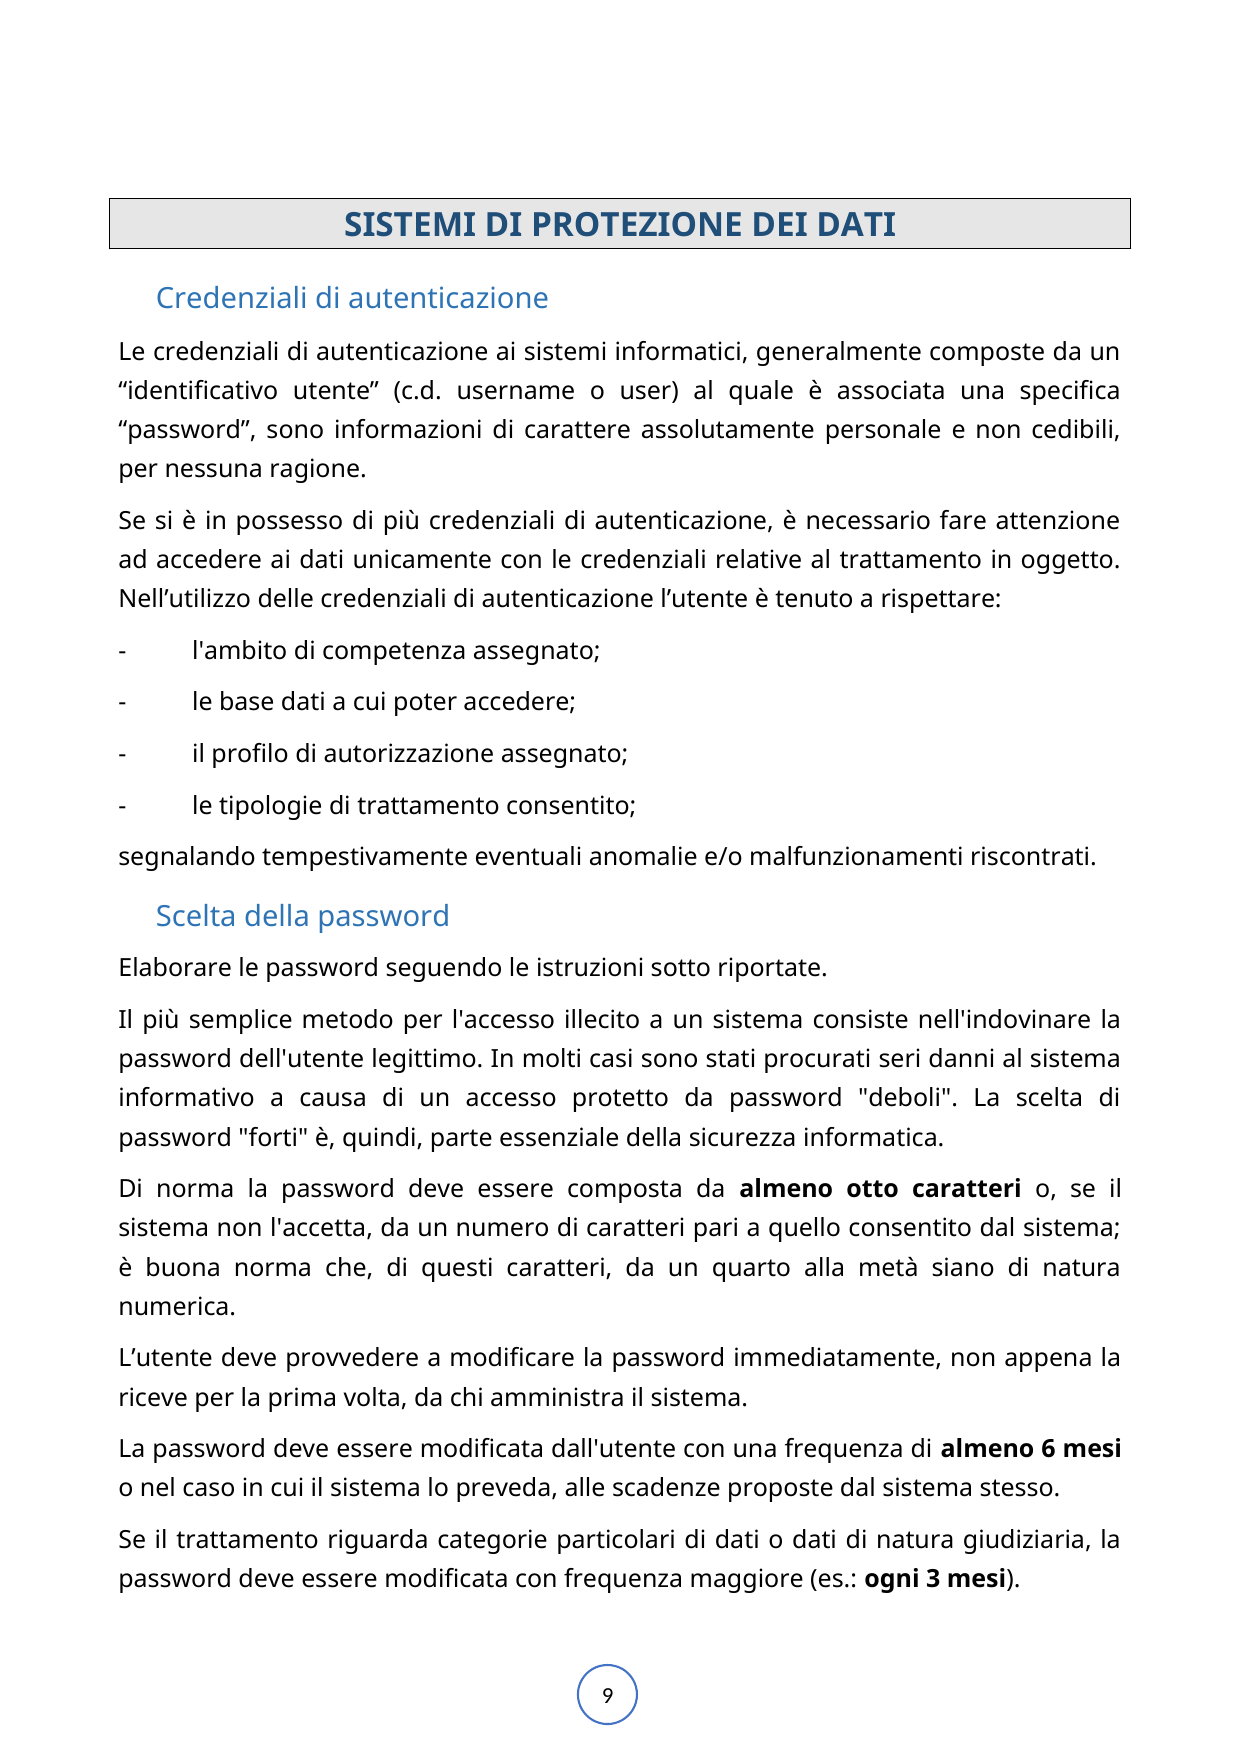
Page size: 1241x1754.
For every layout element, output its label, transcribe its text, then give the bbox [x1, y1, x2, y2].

text - le tipologie di trattamento consentito; [118, 787, 1122, 821]
subtitle Credenziali di autenticazione [156, 278, 1122, 317]
text Le credenziali di autenticazione ai sistemi informatici, generalmente composte da un “identificativo utente” (c.d. username o user) al quale è associata una specifica “password”, sono informazioni di carattere assolutamente personale e non cedibili, per nessuna ragione. [118, 333, 1122, 485]
text - le base dati a cui poter accedere; [118, 684, 1122, 718]
subtitle SISTEMI DI PROTEZIONE DEI DATI [110, 199, 1130, 248]
text Elaborare le password seguendo le istruzioni sotto riportate. [118, 950, 1122, 984]
subtitle Scelta della password [156, 895, 1122, 934]
text L’utente deve provvedere a modificare la password immediatamente, non appena la riceve per la prima volta, da chi amministra il sistema. [118, 1340, 1122, 1413]
text - l'ambito di competenza assegnato; [118, 632, 1122, 666]
text segnalando tempestivamente eventuali anomalie e/o malfunzionamenti riscontrati. [118, 839, 1122, 873]
text Se il trattamento riguarda categorie particolari di dati o dati di natura giudiziaria, la password deve essere modificata con frequenza maggiore (es.: ogni 3 mesi). [118, 1522, 1122, 1595]
text Il più semplice metodo per l'accesso illecito a un sistema consiste nell'indovinare la password dell'utente legittimo. In molti casi sono stati procurati seri danni al sistema informativo a causa di un accesso protetto da password "deboli". La scelta di password "forti" è, quindi, parte essenziale della sicurezza informatica. [118, 1002, 1122, 1153]
text La password deve essere modificata dall'utente con una frequenza di almeno 6 mesi o nel caso in cui il sistema lo preveda, alle scadenze proposte dal sistema stesso. [118, 1431, 1122, 1504]
text Se si è in possesso di più credenziali di autenticazione, è necessario fare attenzione ad accedere ai dati unicamente con le credenziali relative al trattamento in oggetto. Nell’utilizzo delle credenziali di autenticazione l’utente è tenuto a rispettare: [118, 502, 1122, 615]
text Di norma la password deve essere composta da almeno otto caratteri o, se il sistema non l'accetta, da un numero di caratteri pari a quello consentito dal sistema; è buona norma che, di questi caratteri, da un quarto alla metà siano di natura numerica. [118, 1171, 1122, 1322]
text - il profilo di autorizzazione assegnato; [118, 736, 1122, 770]
